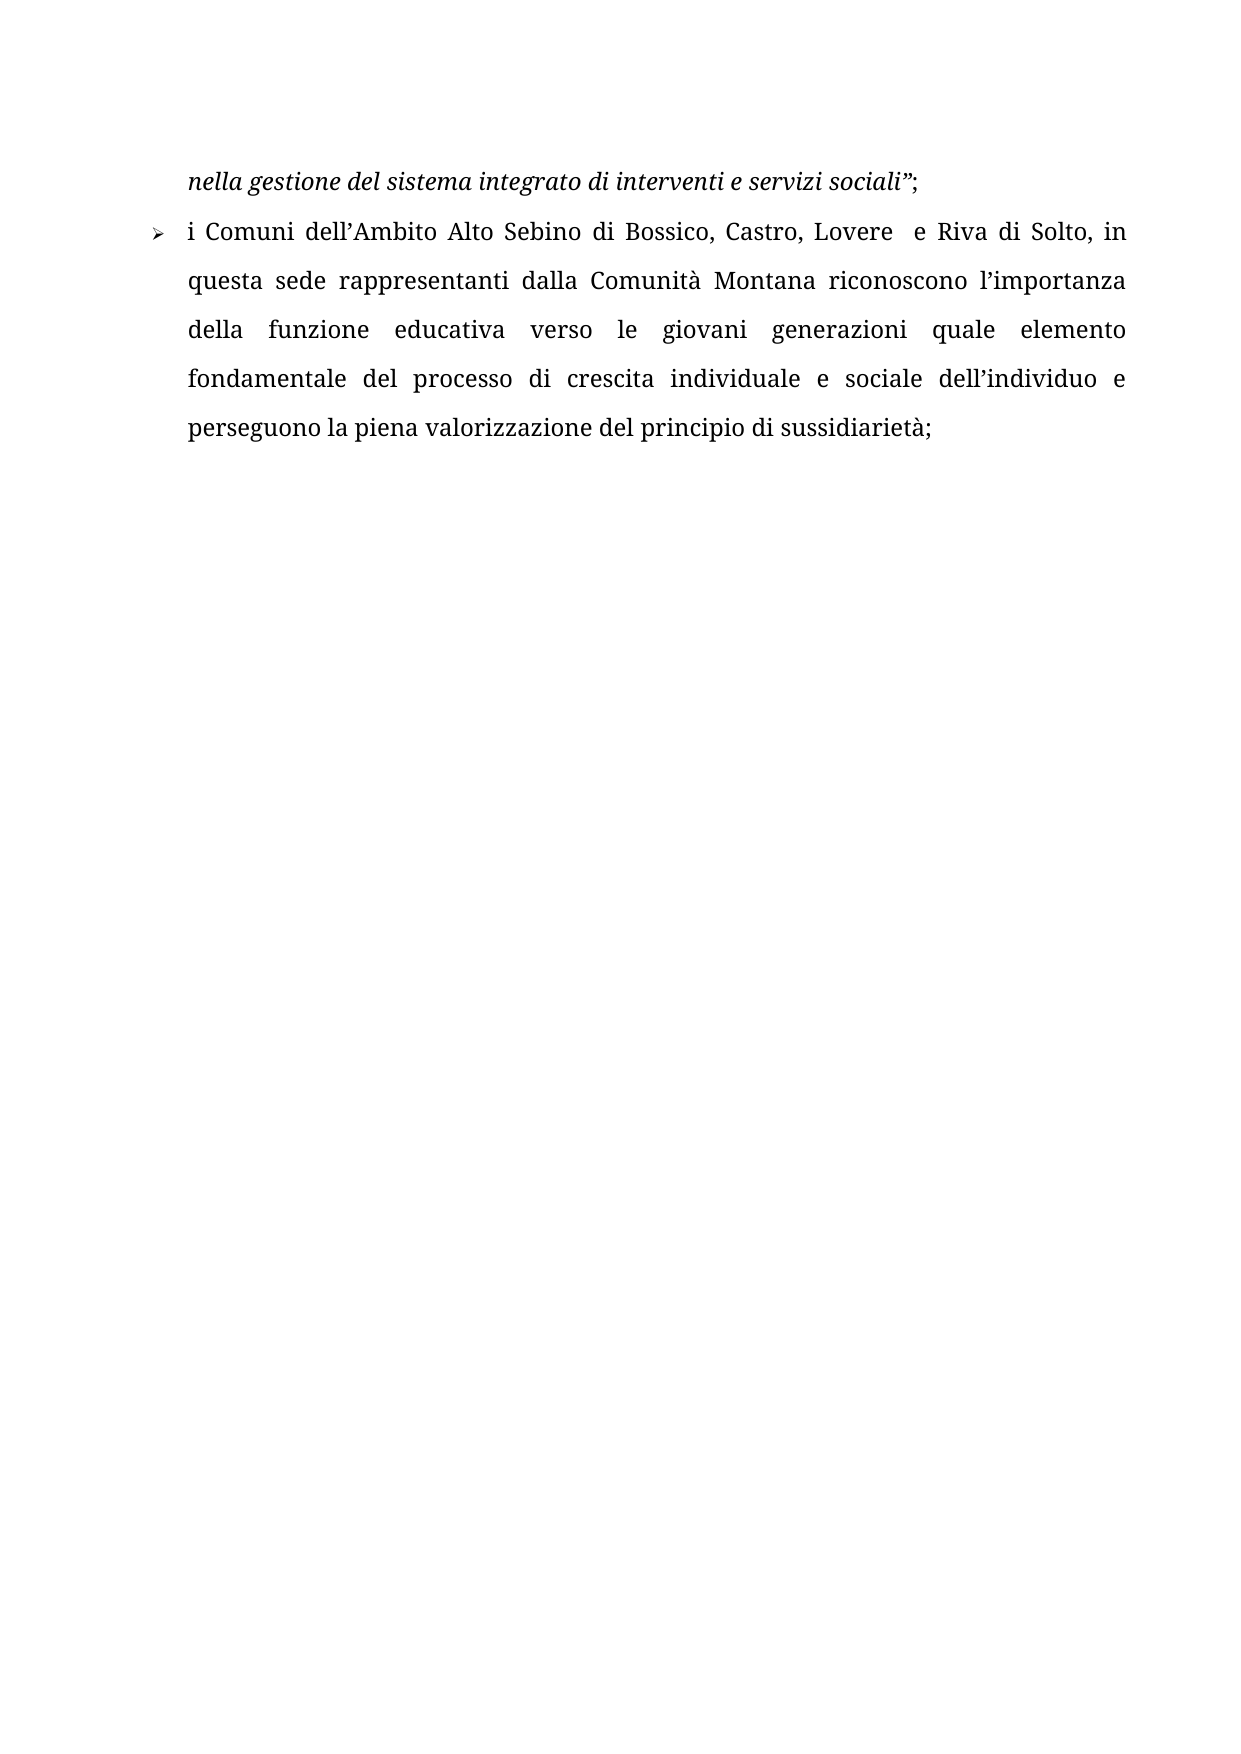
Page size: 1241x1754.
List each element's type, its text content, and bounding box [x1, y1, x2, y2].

list i Comuni dell’Ambito Alto Sebino di Bossico, Castro, Lovere e Riva di Solto, in questa sede rappresentanti dalla Comunità Montana riconoscono l’importanza della funzione educativa verso le giovani generazioni quale elemento fondamentale del processo di crescita individuale e sociale dell’individuo e perseguono la piena valorizzazione del principio di sussidiarietà; [151, 214, 1127, 444]
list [151, 164, 1127, 197]
